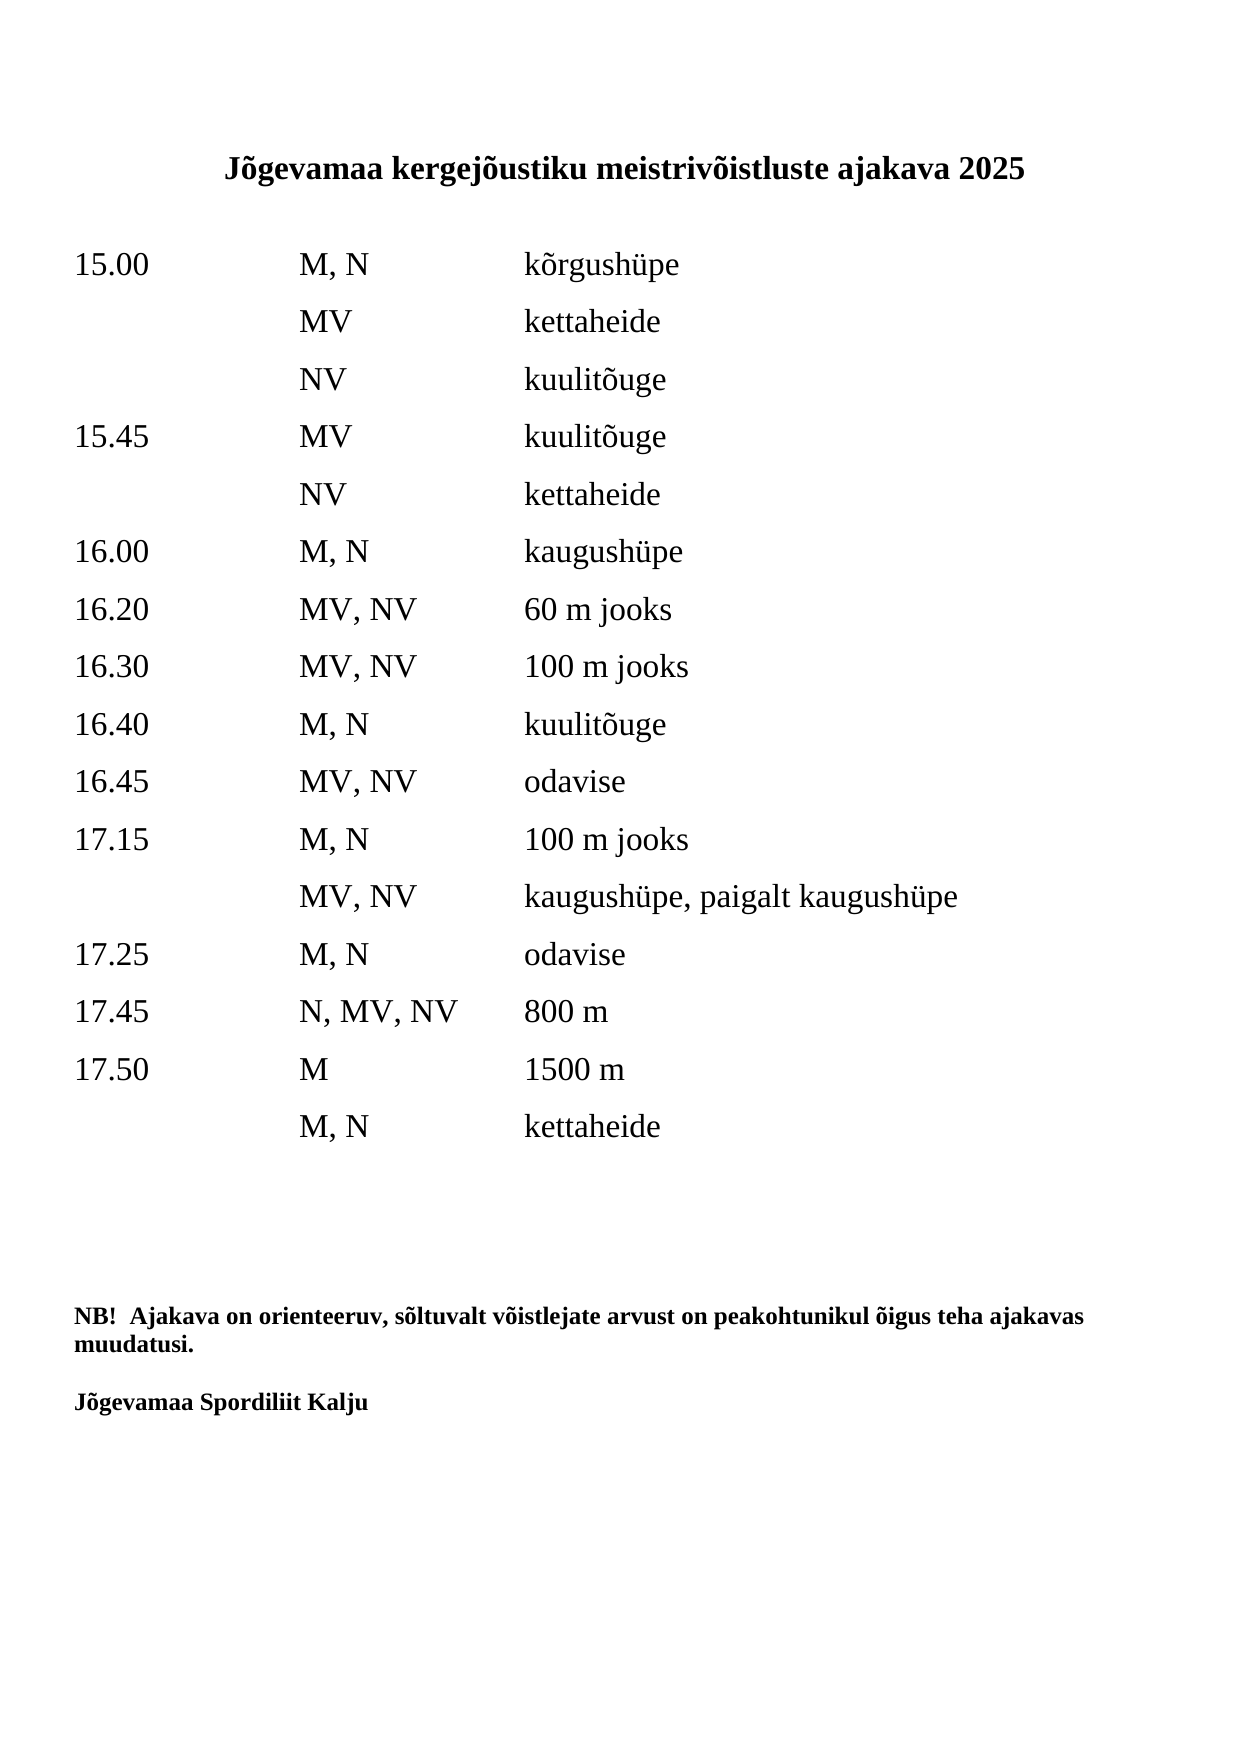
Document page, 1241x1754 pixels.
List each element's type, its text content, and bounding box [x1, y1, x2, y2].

text 16.00 M, N kaugushüpe [74, 532, 1181, 570]
text MV kettaheide [74, 302, 1181, 340]
text 17.15 M, N 100 m jooks [74, 819, 1181, 858]
text NV kettaheide [74, 474, 1181, 513]
text 17.25 M, N odavise [74, 934, 1181, 973]
text 16.45 MV, NV odavise [74, 762, 1181, 800]
text NV kuulitõuge [74, 359, 1181, 398]
text M, N kettaheide [74, 1107, 1181, 1145]
text MV, NV kaugushüpe, paigalt kaugushüpe [74, 877, 1181, 915]
text 16.30 MV, NV 100 m jooks [74, 647, 1181, 685]
text Jõgevamaa kergejõustiku meistrivõistluste ajakava 2025 [74, 148, 1181, 187]
text 17.50 M 1500 m [74, 1049, 1181, 1088]
text Jõgevamaa Spordiliit Kalju [74, 1387, 1181, 1416]
text 16.40 M, N kuulitõuge [74, 704, 1181, 743]
text 17.45 N, MV, NV 800 m [74, 992, 1181, 1030]
text 15.45 MV kuulitõuge [74, 417, 1181, 455]
text 16.20 MV, NV 60 m jooks [74, 589, 1181, 628]
text NB! Ajakava on orienteeruv, sõltuvalt võistlejate arvust on peakohtunikul õigus teha ajakavas muudatusi. [74, 1301, 1181, 1358]
text 15.00 M, N kõrgushüpe [74, 244, 1181, 283]
